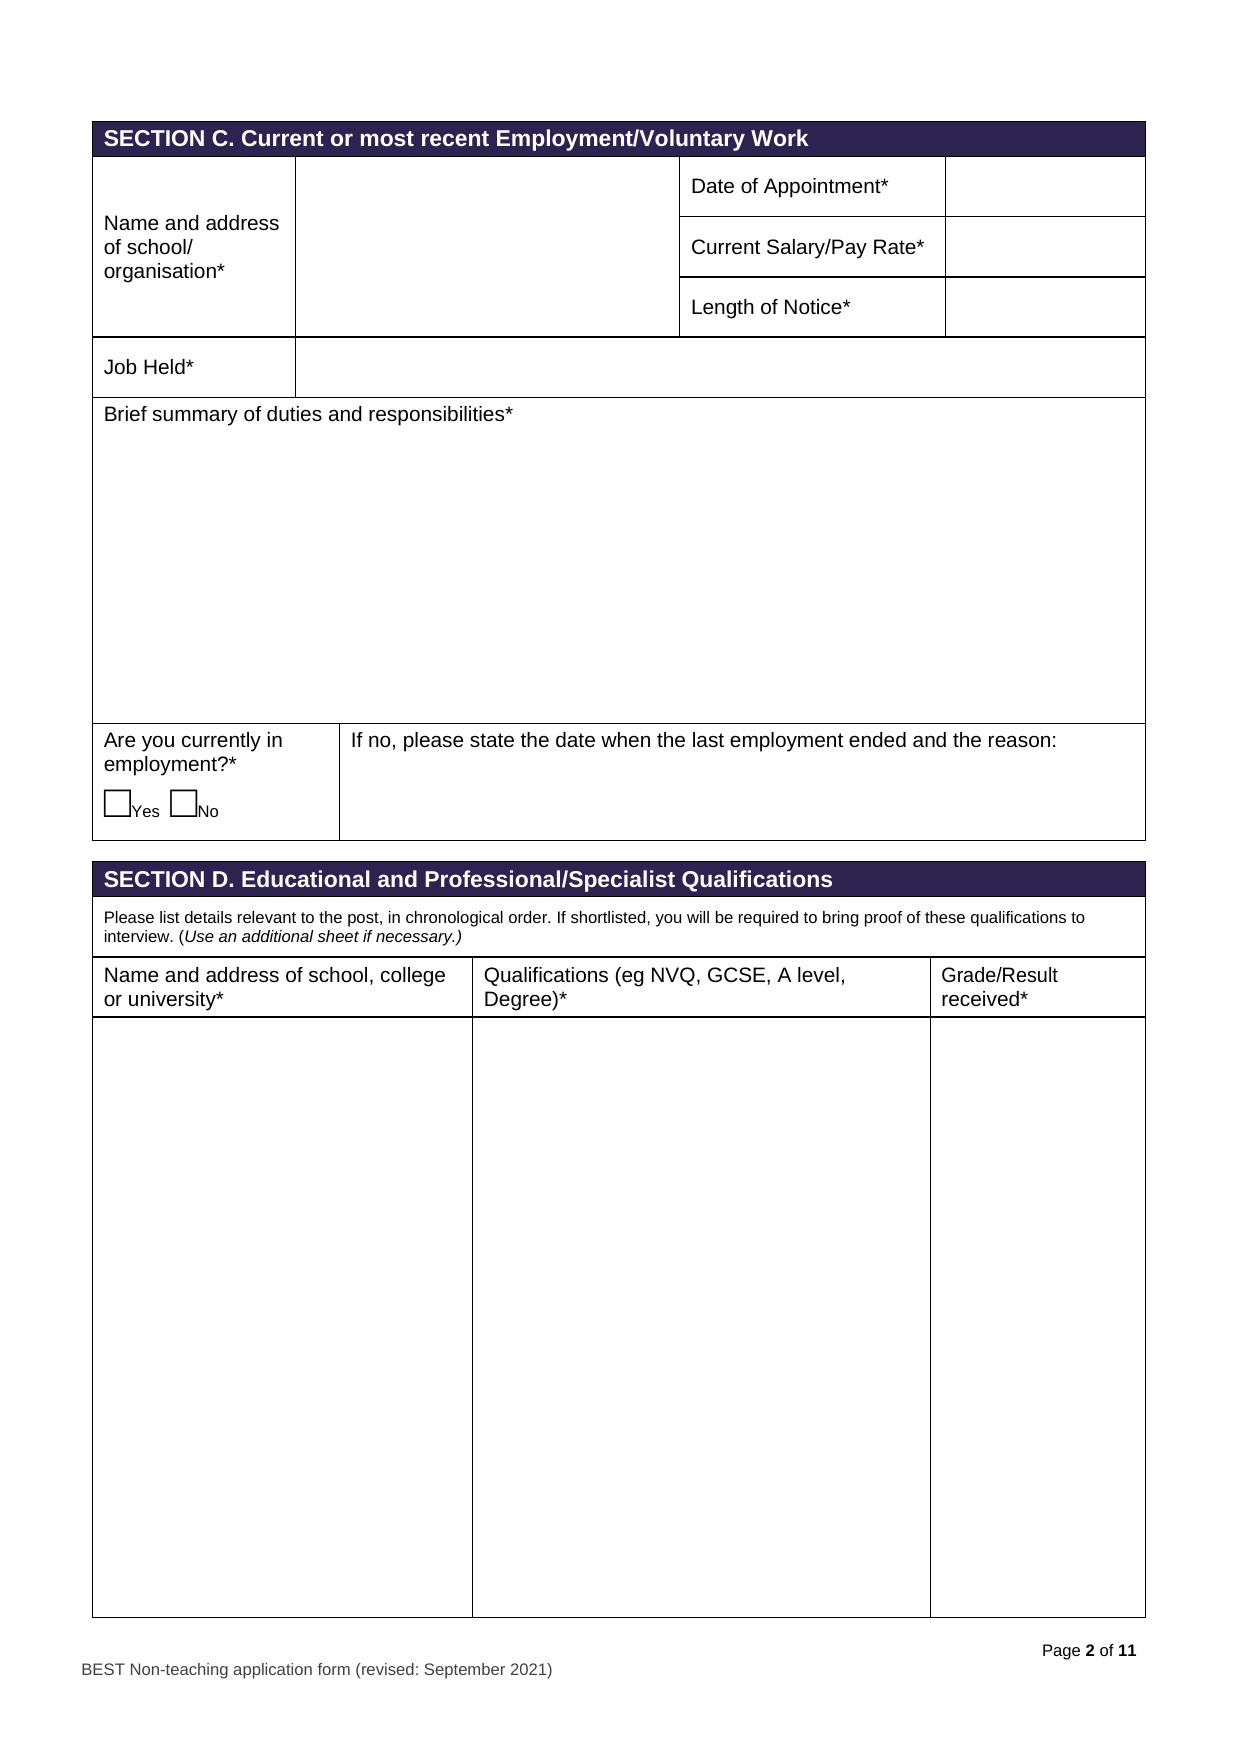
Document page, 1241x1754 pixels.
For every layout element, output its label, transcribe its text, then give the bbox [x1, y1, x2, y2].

table_cell [473, 1018, 930, 1617]
table_cell [93, 1018, 472, 1617]
table_header SECTION C. Current or most recent Employment/Voluntary Work [93, 122, 1145, 156]
table_cell Please list details relevant to the post, in chronological order. If shortlisted, you will be required to bring proof of these qualifications to interview. (Use an additional sheet if necessary.) [93, 897, 1145, 956]
table_cell Length of Notice* [680, 278, 945, 336]
table_cell Grade/Result received* [931, 958, 1145, 1016]
table_cell Job Held* [93, 338, 295, 397]
table_cell [931, 1018, 1145, 1617]
table_cell Are you currently in employment?* □Yes □No [93, 724, 339, 839]
table_cell Name and address of school, college or university* [93, 958, 472, 1016]
table_header SECTION D. Educational and Professional/Specialist Qualifications [93, 862, 1145, 896]
table_cell [946, 157, 1145, 216]
table_cell [296, 157, 679, 336]
table_cell Date of Appointment* [680, 157, 945, 216]
table_cell [946, 278, 1145, 336]
table_cell [296, 338, 1145, 397]
table_cell [946, 217, 1145, 276]
table_cell Name and address of school/ organisation* [93, 157, 295, 336]
table_cell If no, please state the date when the last employment ended and the reason: [340, 724, 1145, 839]
table_cell Brief summary of duties and responsibilities* [93, 398, 1145, 723]
table_cell Qualifications (eg NVQ, GCSE, A level, Degree)* [473, 958, 930, 1016]
table_cell Current Salary/Pay Rate* [680, 217, 945, 276]
